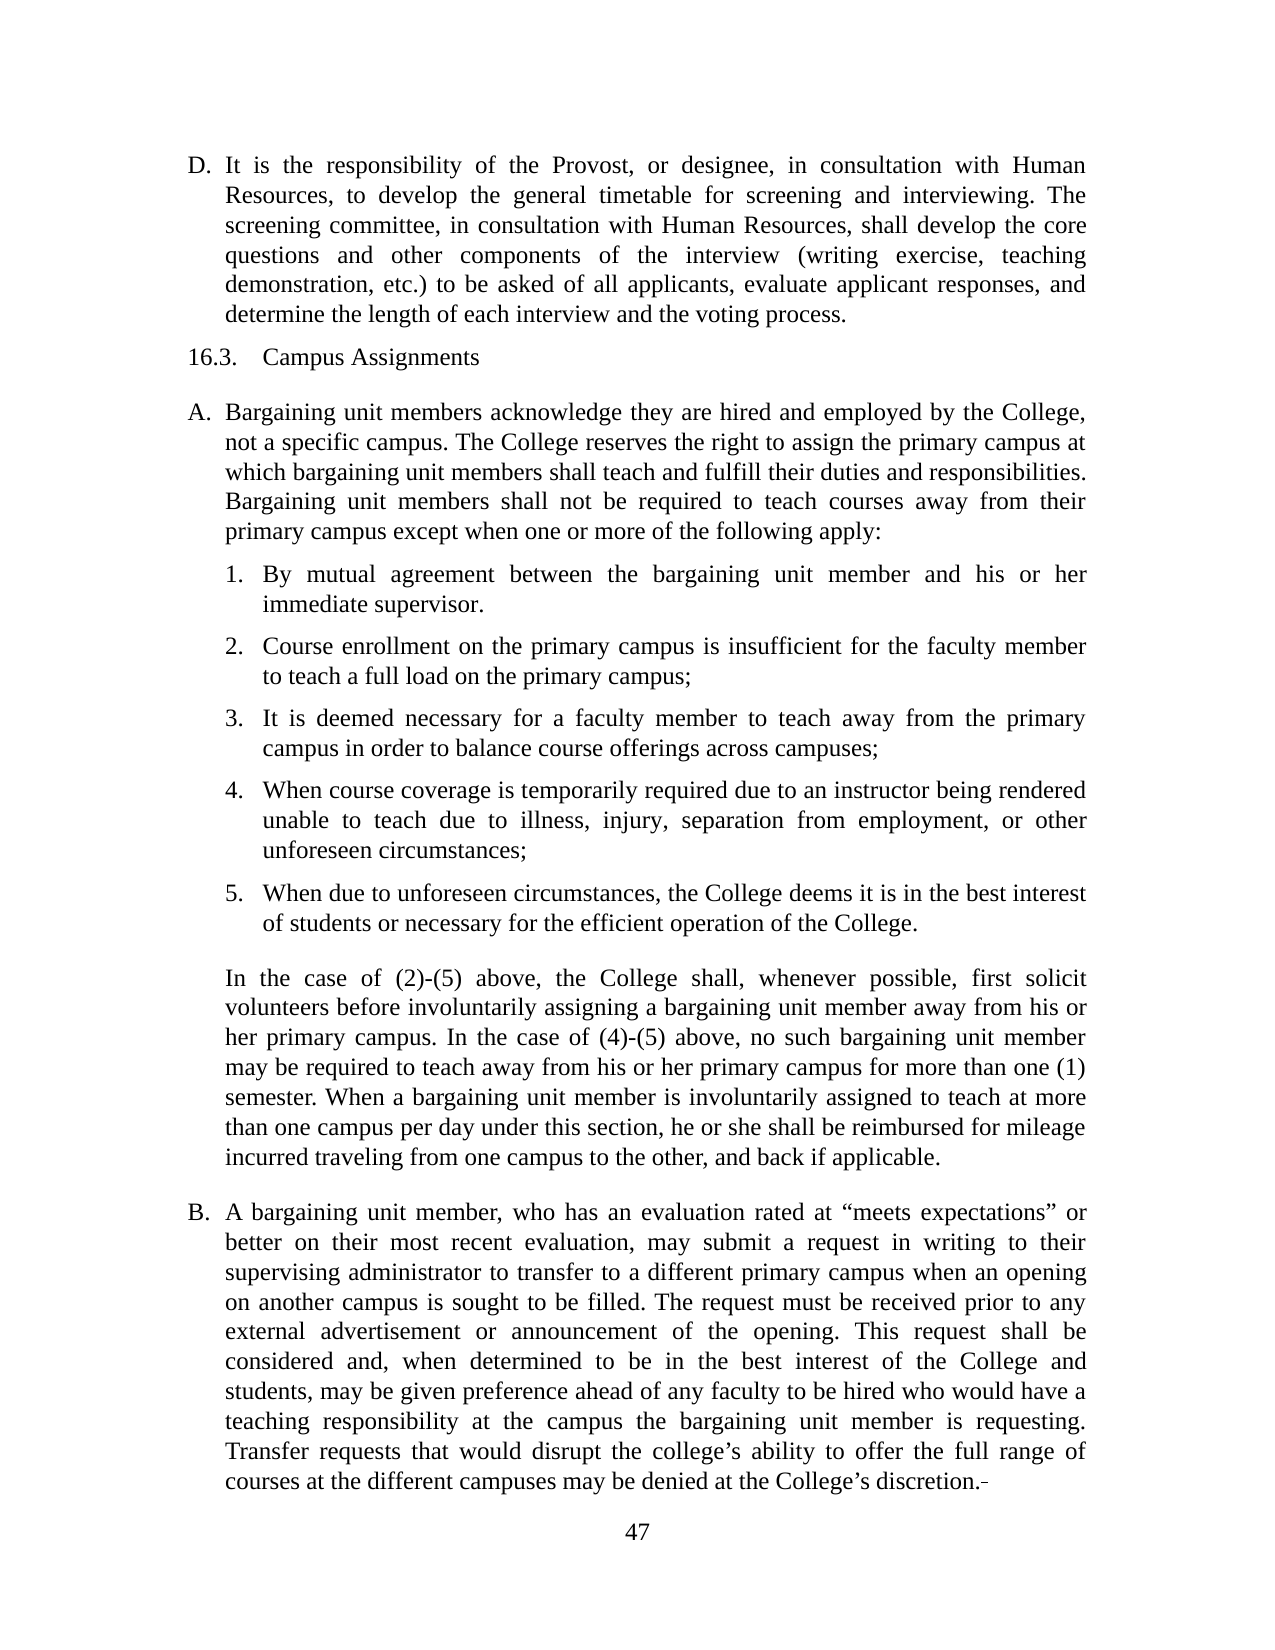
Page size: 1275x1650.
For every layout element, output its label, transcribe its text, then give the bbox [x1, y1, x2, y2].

subtitle Bargaining unit members acknowledge they are hired and employed by the College, not a specific campus. The College reserves the right to assign the primary campus at which bargaining unit members shall teach and fulfill their duties and responsibilities. Bargaining unit members shall not be required to teach courses away from their primary campus except when one or more of the following apply: [187, 397, 1087, 545]
subtitle In the case of (2)-(5) above, the College shall, whenever possible, first solicit volunteers before involuntarily assigning a bargaining unit member away from his or her primary campus. In the case of (4)-(5) above, no such bargaining unit member may be required to teach away from his or her primary campus for more than one (1) semester. When a bargaining unit member is involuntarily assigned to teach at more than one campus per day under this section, he or she shall be reimbursed for mileage incurred traveling from one campus to the other, and back if applicable. [225, 963, 1087, 1171]
subtitle A bargaining unit member, who has an evaluation rated at “meets expectations” or better on their most recent evaluation, may submit a request in writing to their supervising administrator to transfer to a different primary campus when an opening on another campus is sought to be filled. The request must be received prior to any external advertisement or announcement of the opening. This request shall be considered and, when determined to be in the best interest of the College and students, may be given preference ahead of any faculty to be hired who would have a teaching responsibility at the campus the bargaining unit member is requesting. Transfer requests that would disrupt the college’s ability to offer the full range of courses at the different campuses may be denied at the College’s discretion. [187, 1197, 1087, 1495]
subtitle When due to unforeseen circumstances, the College deems it is in the best interest of students or necessary for the efficient operation of the College. [225, 878, 1087, 936]
subtitle By mutual agreement between the bargaining unit member and his or her immediate supervisor. [225, 559, 1087, 617]
subtitle When course coverage is temporarily required due to an instructor being rendered unable to teach due to illness, injury, separation from employment, or other unforeseen circumstances; [225, 776, 1087, 864]
subtitle Campus Assignments [187, 342, 1087, 371]
subtitle It is the responsibility of the Provost, or designee, in consultation with Human Resources, to develop the general timetable for screening and interviewing. The screening committee, in consultation with Human Resources, shall develop the core questions and other components of the interview (writing exercise, teaching demonstration, etc.) to be asked of all applicants, evaluate applicant responses, and determine the length of each interview and the voting process. [187, 150, 1087, 328]
subtitle Course enrollment on the primary campus is insufficient for the faculty member to teach a full load on the primary campus; [225, 631, 1087, 690]
subtitle It is deemed necessary for a faculty member to teach away from the primary campus in order to balance course offerings across campuses; [225, 703, 1087, 762]
